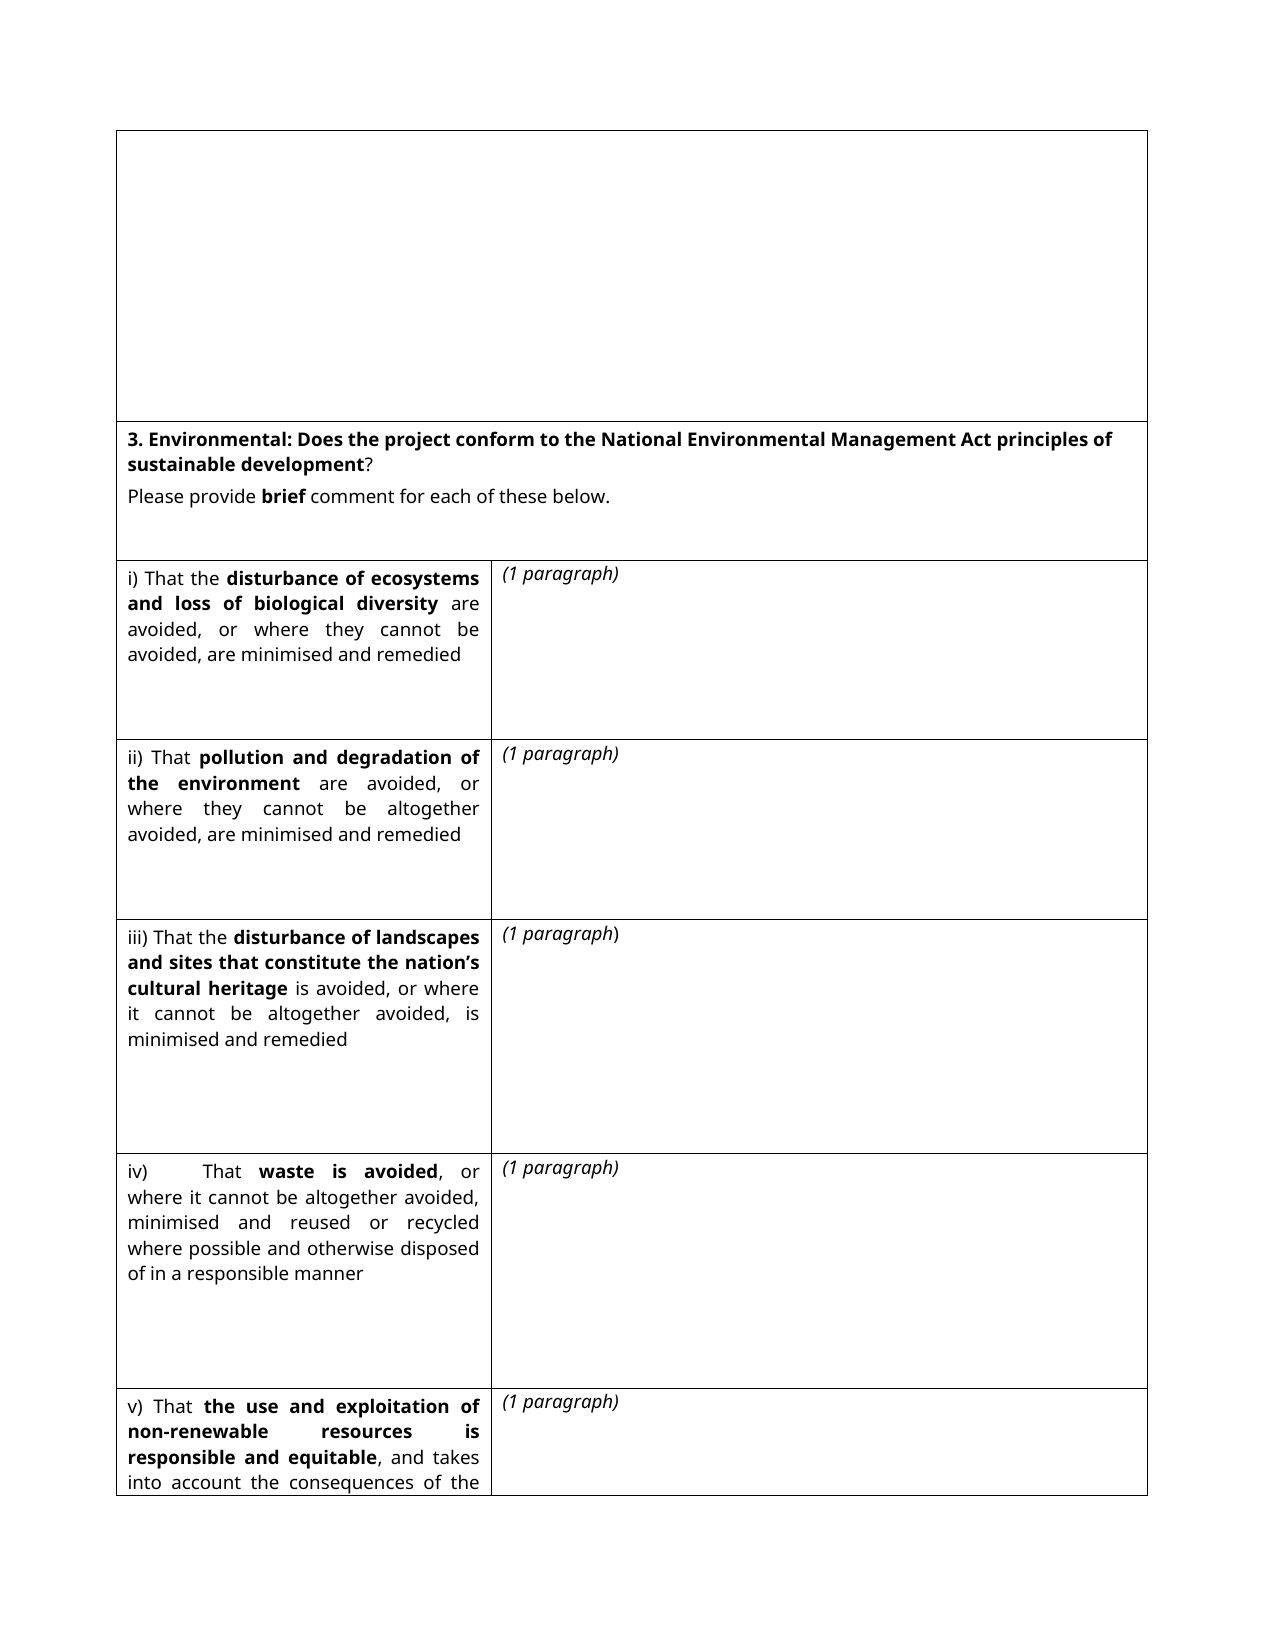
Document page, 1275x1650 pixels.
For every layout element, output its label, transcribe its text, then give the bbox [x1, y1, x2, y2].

table_cell (1 paragraph) [492, 920, 1147, 1153]
table_cell (1 paragraph) [492, 1154, 1147, 1388]
table_cell iii) That the disturbance of landscapes and sites that constitute the nation’s cultural heritage is avoided, or where it cannot be altogether avoided, is minimised and remedied [117, 920, 491, 1153]
table_cell (1 paragraph) [492, 740, 1147, 919]
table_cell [117, 131, 1147, 421]
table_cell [117, 1389, 491, 1495]
table_cell 3. Environmental: Does the project conform to the National Environmental Management Act principles of sustainable development? Please provide brief comment for each of these below. [117, 422, 1147, 559]
table_cell (1 paragraph) [492, 1389, 1147, 1495]
table_cell That waste is avoided, or where it cannot be altogether avoided, minimised and reused or recycled where possible and otherwise disposed of in a responsible manner [117, 1154, 491, 1388]
table_cell i) That the disturbance of ecosystems and loss of biological diversity are avoided, or where they cannot be avoided, are minimised and remedied [117, 561, 491, 739]
table_cell (1 paragraph) [492, 561, 1147, 739]
table_cell ii) That pollution and degradation of the environment are avoided, or where they cannot be altogether avoided, are minimised and remedied [117, 740, 491, 919]
